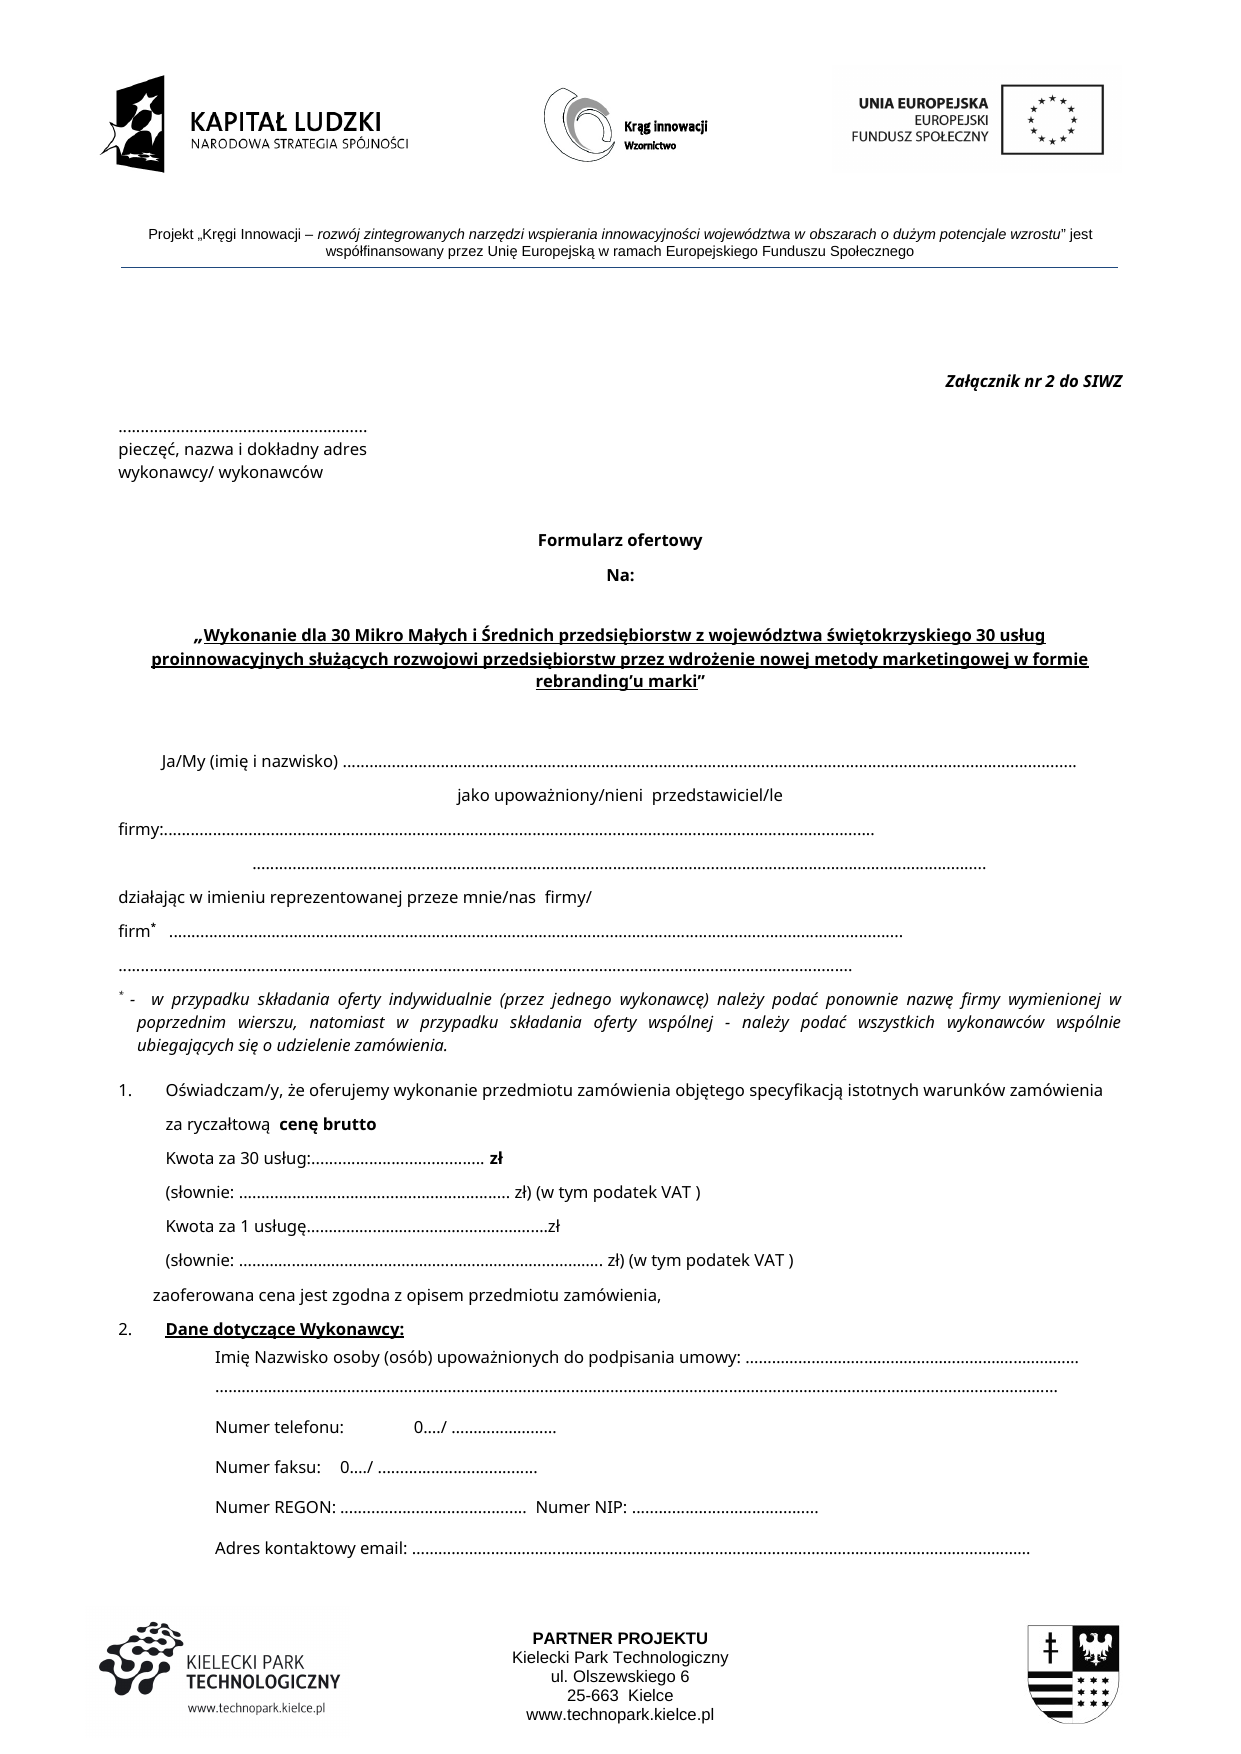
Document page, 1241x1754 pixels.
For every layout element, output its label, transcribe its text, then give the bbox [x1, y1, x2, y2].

text (słownie: ……………………………………………………………………….. zł) (w tym podatek VAT ) zaoferowana cena jest zgodna z opisem przedmiotu zamówienia, [118, 1249, 1122, 1306]
picture [84, 1606, 350, 1738]
text ..................................................................................................................................................................... [118, 954, 1122, 977]
text (słownie: ............................................................. zł) (w tym podatek VAT ) [118, 1181, 1122, 1204]
text ..................................................................................................................................................................... [118, 852, 1122, 874]
text Numer faksu: 0.…/ .................................... [215, 1456, 1122, 1478]
text jako upoważniony/nieni przedstawiciel/le [118, 783, 1122, 806]
text wykonawcy/ wykonawców [118, 461, 1122, 483]
text Numer REGON: .......................................... Numer NIP: .......................................... [215, 1496, 1122, 1519]
picture [511, 56, 752, 191]
text ........................................................ [118, 415, 1122, 438]
list Dane dotyczące Wykonawcy: [118, 1317, 1122, 1340]
text pieczęć, nazwa i dokładny adres [118, 438, 1122, 461]
text Ja/My (imię i nazwisko) ..................................................................................................................................................................... [118, 749, 1122, 772]
text Formularz ofertowy [118, 529, 1122, 551]
text Na: [118, 564, 1122, 587]
list Oświadczam/y, że oferujemy wykonanie przedmiotu zamówienia objętego specyfikacją istotnych warunków zamówienia za ryczałtową cenę brutto [118, 1079, 1122, 1136]
text działając w imieniu reprezentowanej przeze mnie/nas firmy/ firm* ..................................................................................................................................................................... [118, 886, 1122, 942]
picture [1023, 1620, 1123, 1724]
text firmy:..........................................……………....................................................................................................... [118, 818, 1122, 840]
text ………………………………………………………………………………………………………………………………………………………………………… [215, 1375, 1122, 1398]
text Imię Nazwisko osoby (osób) upoważnionych do podpisania umowy: ………………………………………………….……………… [215, 1346, 1122, 1369]
text Adres kontaktowy email: …………………………………………………………………………………………………………………………… [215, 1536, 1122, 1559]
text * - w przypadku składania oferty indywidualnie (przez jednego wykonawcę) należy podać ponownie nazwę firmy wymienionej w poprzednim wierszu, natomiast w przypadku składania oferty wspólnej - należy podać wszystkich wykonawców wspólnie ubiegających się o udzielenie zamówienia. [118, 988, 1122, 1056]
picture [831, 65, 1122, 172]
text Kwota za 30 usług:....................................... zł [118, 1147, 1122, 1169]
text Numer telefonu: 0.…/ …………………… [215, 1415, 1122, 1438]
picture [56, 26, 454, 218]
text Załącznik nr 2 do SIWZ [118, 370, 1122, 392]
text Kwota za 1 usługę……………………………………………….zł [118, 1215, 1122, 1238]
text „Wykonanie dla 30 Mikro Małych i Średnich przedsiębiorstw z województwa świętokrzyskiego 30 usług proinnowacyjnych służących rozwojowi przedsiębiorstw przez wdrożenie nowej metody marketingowej w formie rebranding’u marki” [118, 622, 1122, 693]
